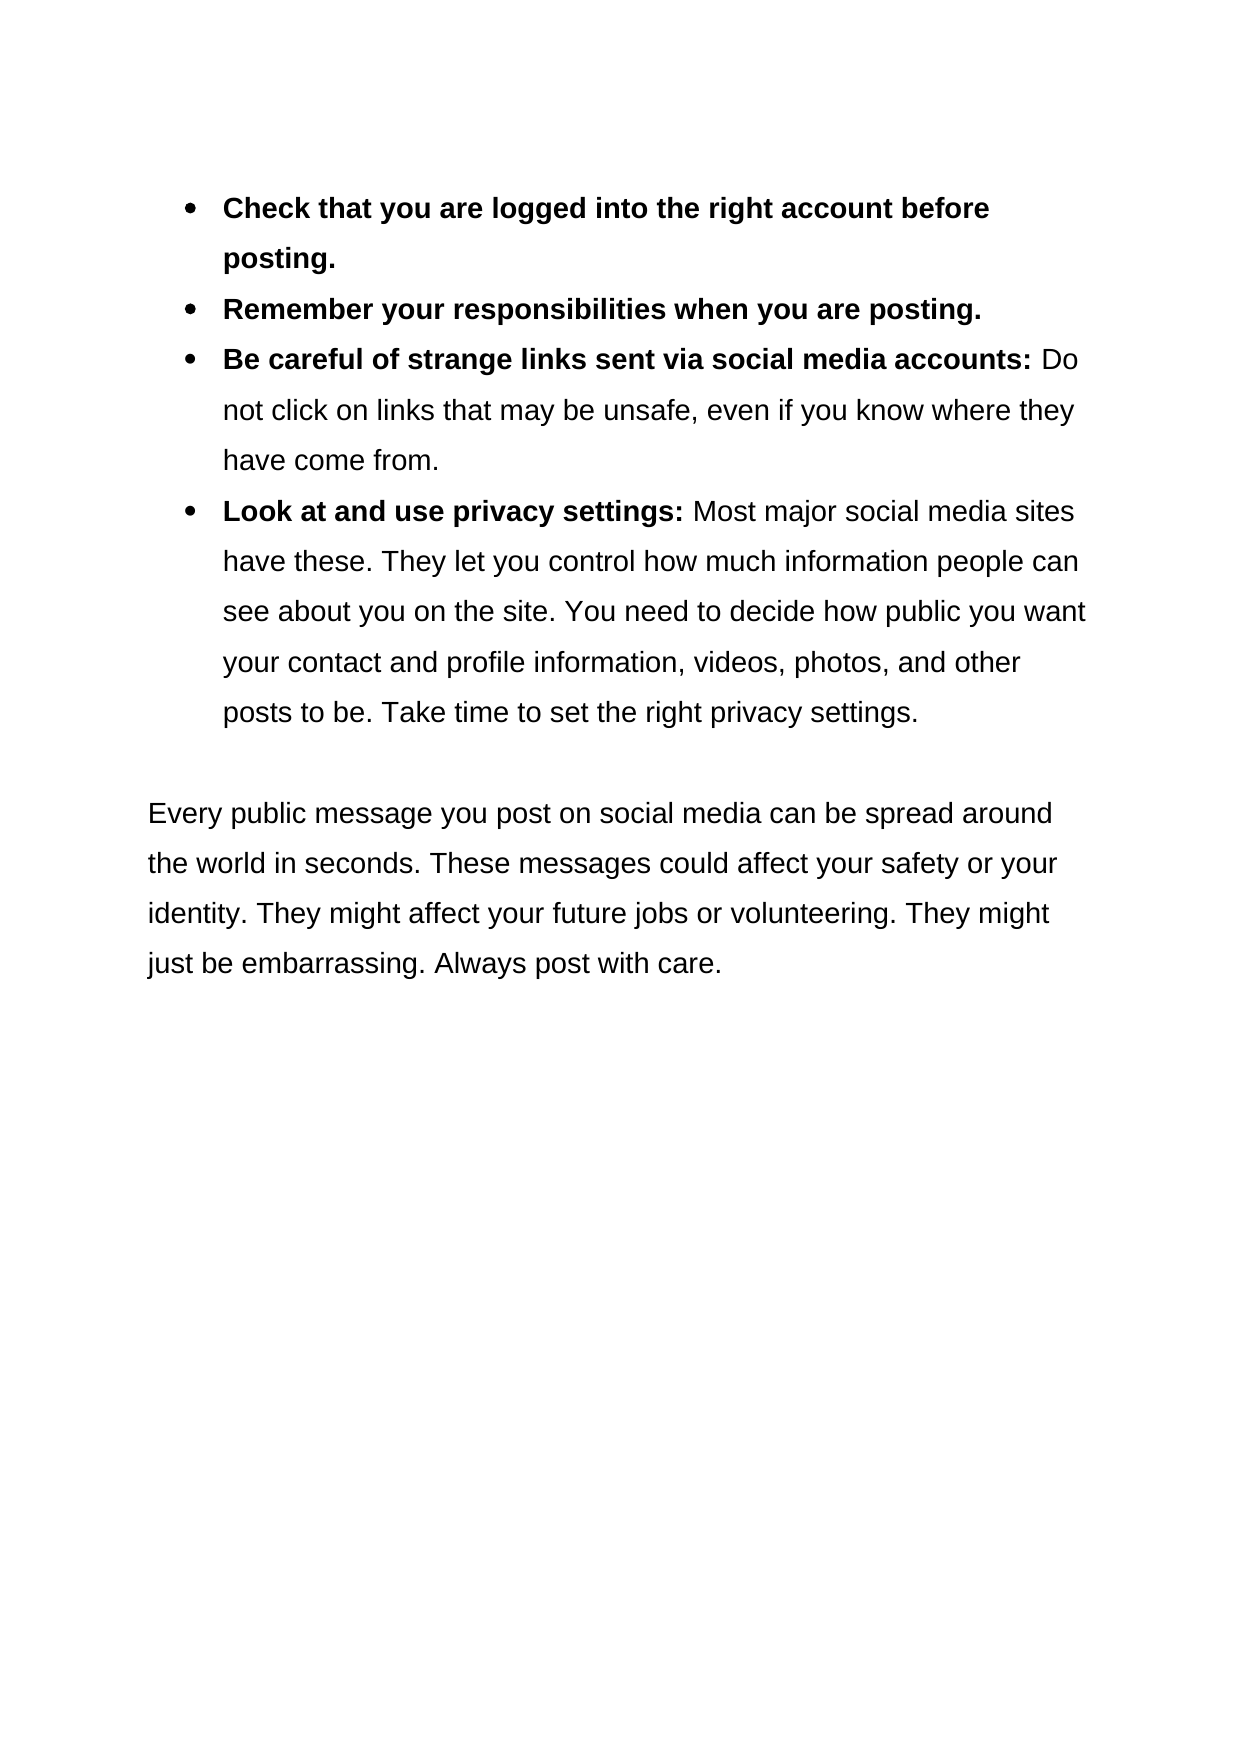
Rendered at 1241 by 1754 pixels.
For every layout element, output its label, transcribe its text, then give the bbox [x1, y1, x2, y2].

text Every public message you post on social media can be spread around the world in seconds. These messages could affect your safety or your identity. They might affect your future jobs or volunteering. They might just be embarrassing. Always post with care. [148, 796, 1092, 980]
list Remember your responsibilities when you are posting. [185, 292, 1092, 326]
list Look at and use privacy settings: Most major social media sites have these. They let you control how much information people can see about you on the site. You need to decide how public you want your contact and profile information, videos, photos, and other posts to be. Take time to set the right privacy settings. [185, 493, 1092, 728]
list Be careful of strange links sent via social media accounts: Do not click on links that may be unsafe, even if you know where they have come from. [185, 342, 1092, 477]
list Check that you are logged into the right account before posting. [185, 191, 1092, 275]
